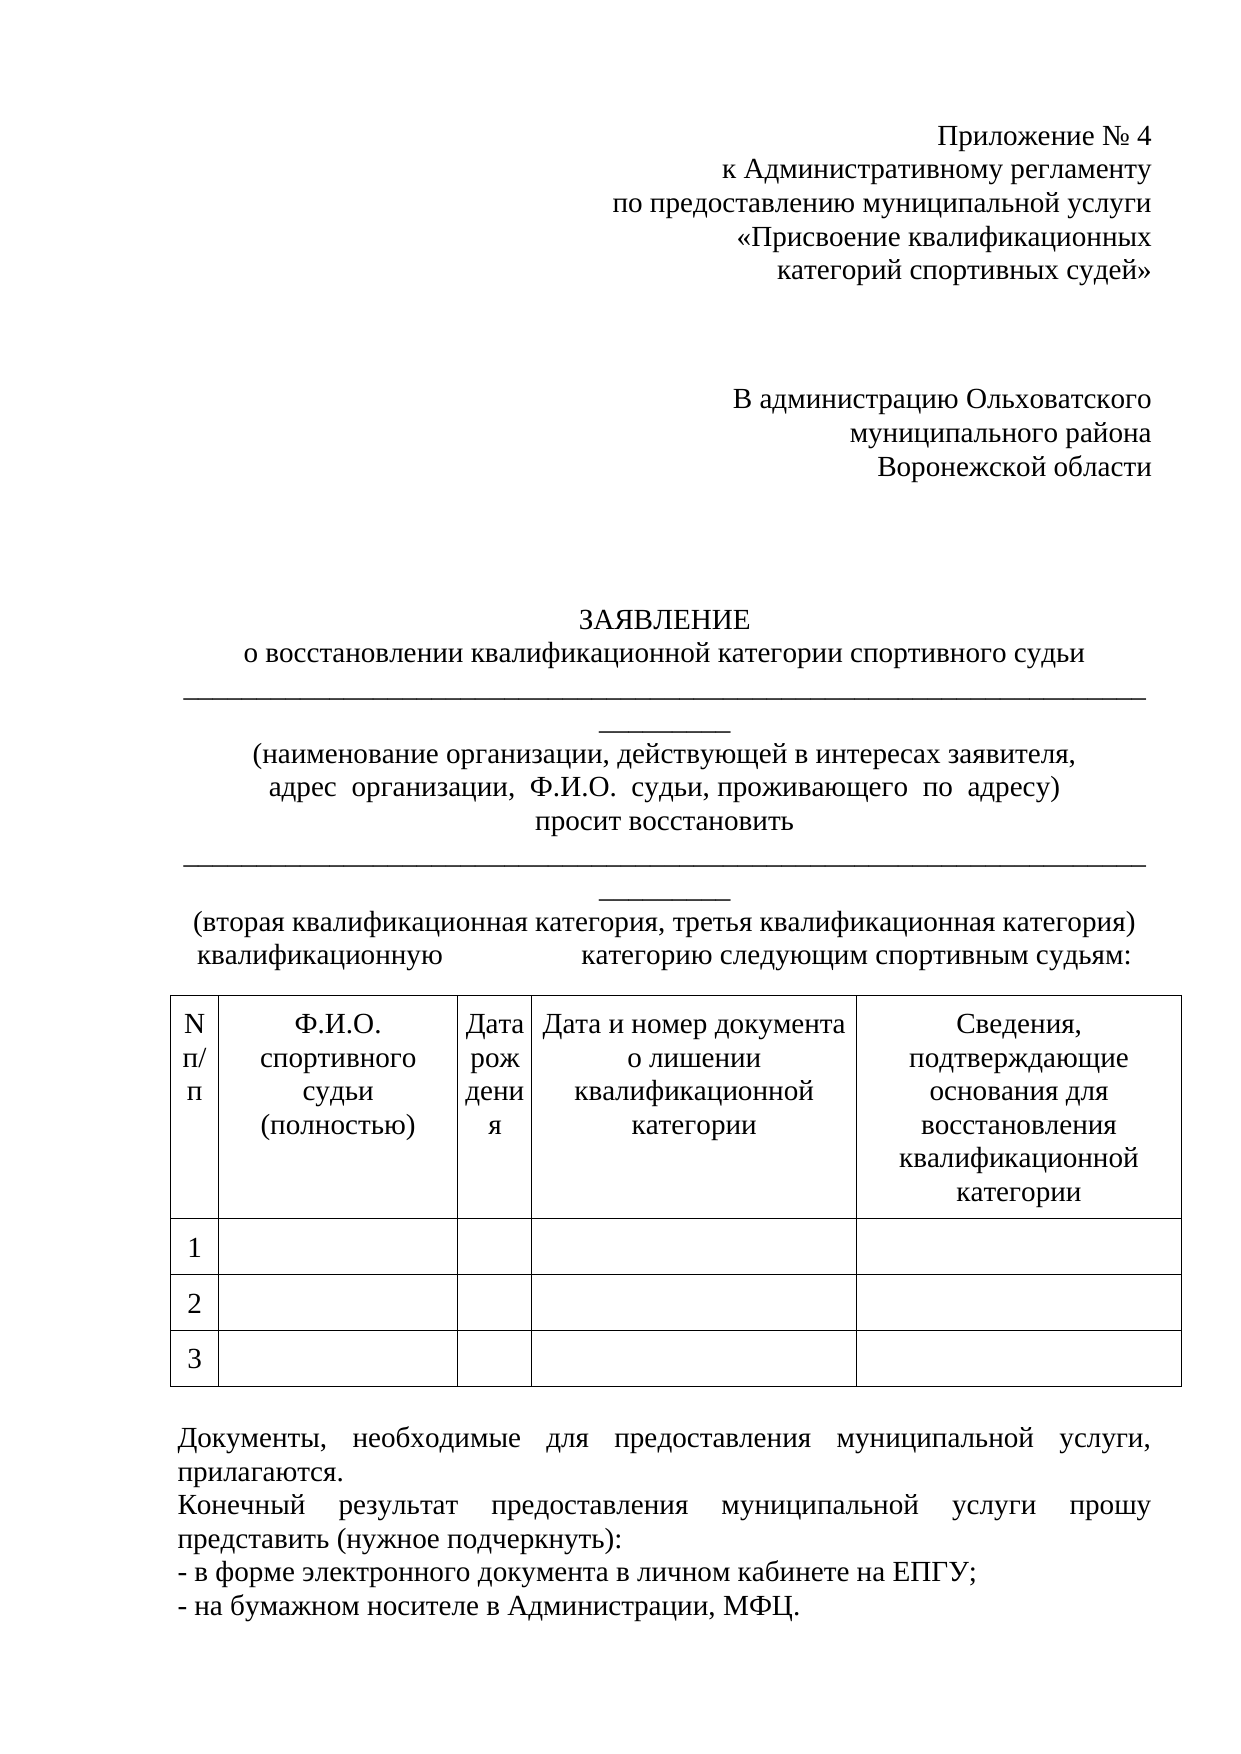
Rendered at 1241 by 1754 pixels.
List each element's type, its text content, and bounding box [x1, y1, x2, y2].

table_cell [532, 1219, 856, 1274]
text адрес организации, Ф.И.О. судьи, проживающего по адресу) [177, 769, 1152, 803]
text ___________________________________________________________________________ [177, 837, 1152, 904]
text Документы, необходимые для предоставления муниципальной услуги, прилагаются. [177, 1420, 1152, 1487]
text «Присвоение квалификационных [177, 219, 1152, 252]
text категорий спортивных судей» [177, 252, 1152, 286]
table_cell [219, 1275, 457, 1330]
table_cell [219, 1331, 457, 1386]
table_cell [219, 1219, 457, 1274]
table_cell 1 [171, 1219, 218, 1274]
table_cell [857, 1219, 1181, 1274]
table_header Ф.И.О. спортивного судьи (полностью) [219, 996, 457, 1218]
table_cell 3 [171, 1331, 218, 1386]
table_cell [857, 1331, 1181, 1386]
table_header Дата рождения [458, 996, 531, 1218]
text ___________________________________________________________________________ [177, 669, 1152, 736]
table_cell 2 [171, 1275, 218, 1330]
text (наименование организации, действующей в интересах заявителя, [177, 736, 1152, 769]
text муниципального района [177, 415, 1152, 449]
text Конечный результат предоставления муниципальной услуги прошу представить (нужное подчеркнуть): [177, 1487, 1152, 1554]
table_cell [458, 1331, 531, 1386]
text В администрацию Ольховатского [177, 382, 1152, 415]
text - на бумажном носителе в Администрации, МФЦ. [177, 1588, 1152, 1622]
text - в форме электронного документа в личном кабинете на ЕПГУ; [177, 1554, 1152, 1588]
text просит восстановить [177, 803, 1152, 837]
text по предоставлению муниципальной услуги [177, 185, 1152, 219]
table_cell [458, 1275, 531, 1330]
text (вторая квалификационная категория, третья квалификационная категория) [177, 904, 1152, 937]
text к Административному регламенту [177, 152, 1152, 185]
table_header Дата и номер документа о лишении квалификационной категории [532, 996, 856, 1218]
table_header N п/п [171, 996, 218, 1218]
table_header Сведения, подтверждающие основания для восстановления квалификационной категории [857, 996, 1181, 1218]
table_cell [857, 1275, 1181, 1330]
table_cell [532, 1331, 856, 1386]
text ЗАЯВЛЕНИЕ [177, 602, 1152, 635]
table_cell [532, 1275, 856, 1330]
text квалификационную категорию следующим спортивным судьям: [177, 937, 1152, 971]
text Приложение № 4 [177, 118, 1152, 152]
table_cell [458, 1219, 531, 1274]
text о восстановлении квалификационной категории спортивного судьи [177, 635, 1152, 669]
text Воронежской области [177, 449, 1152, 482]
